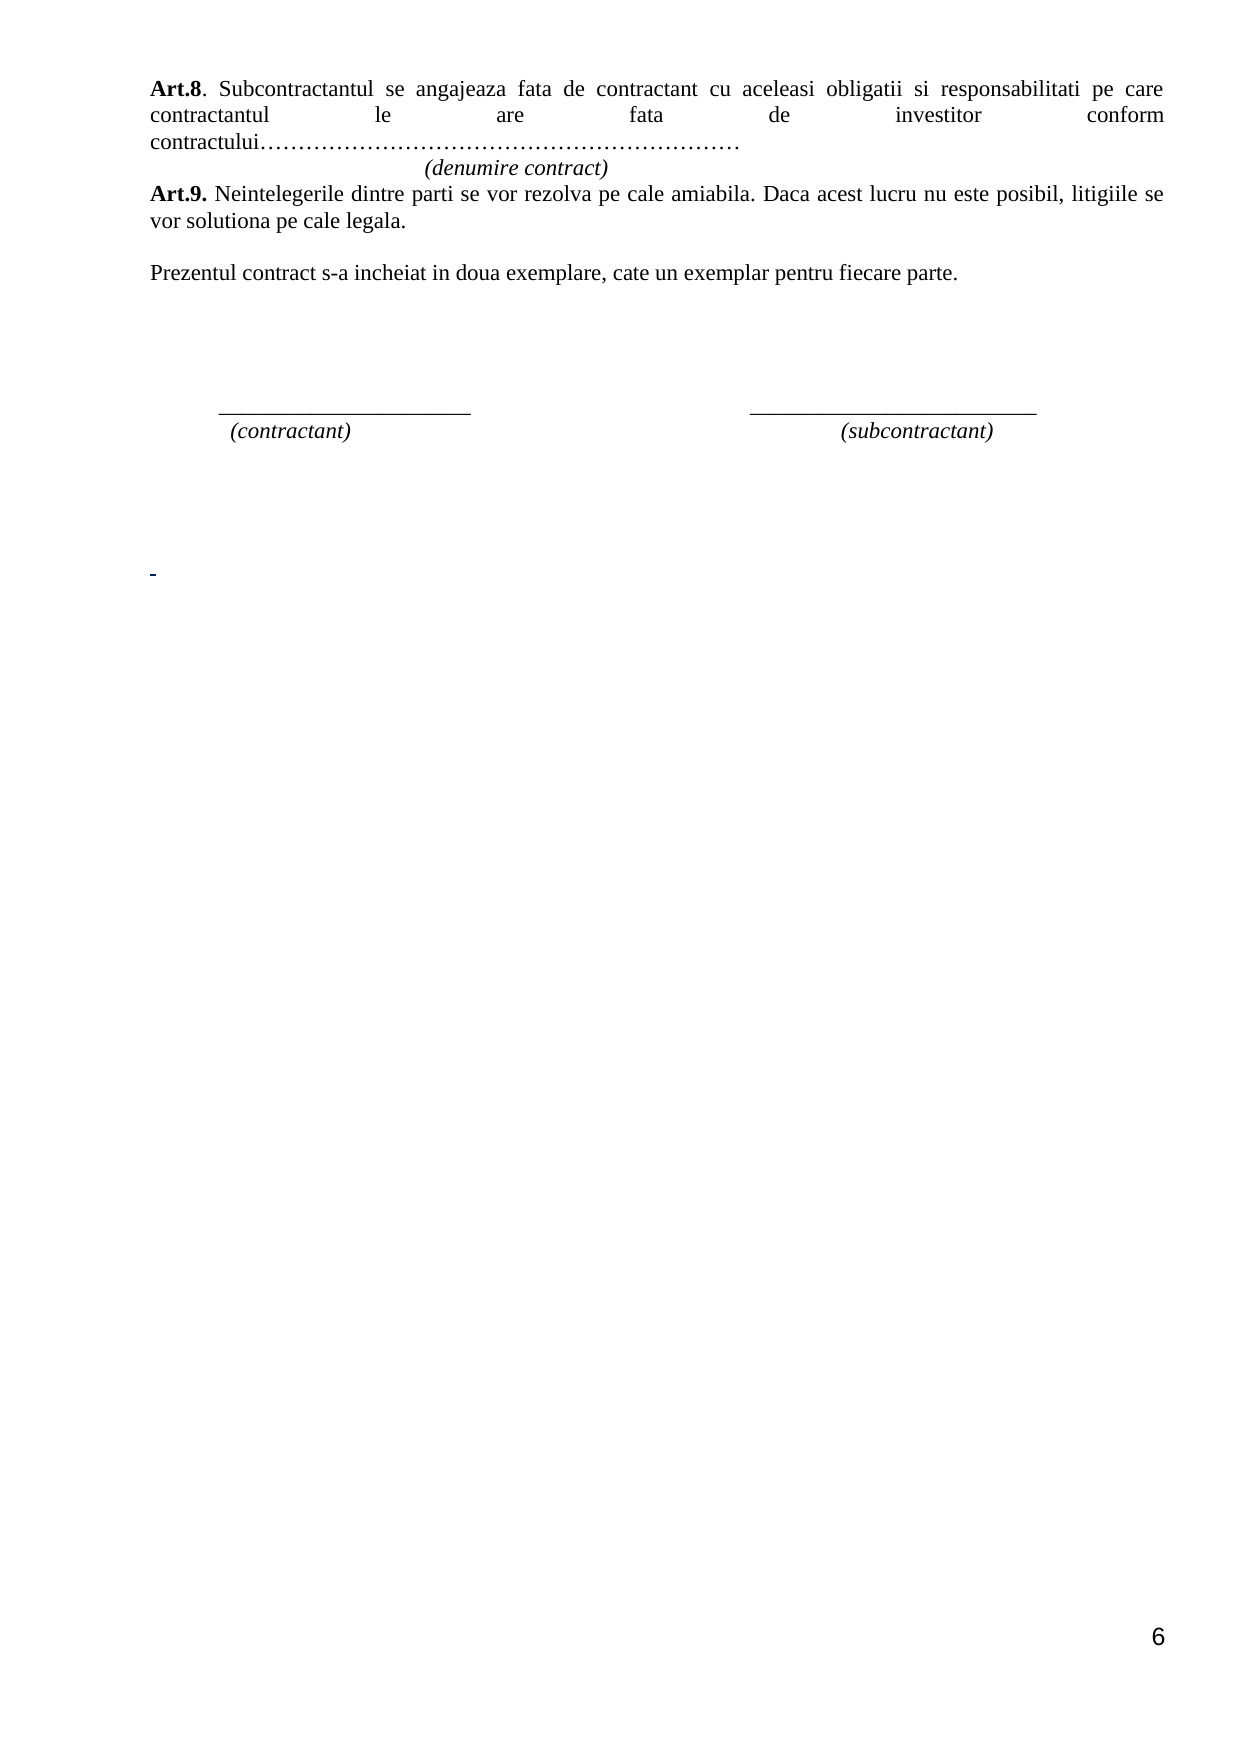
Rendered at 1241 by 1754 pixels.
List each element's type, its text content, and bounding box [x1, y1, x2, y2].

text (contractant) (subcontractant) [150, 418, 1165, 444]
text ______________________ _________________________ [150, 391, 1165, 418]
text Art.9. Neintelegerile dintre parti se vor rezolva pe cale amiabila. Daca acest lucru nu este posibil, litigiile se vor solutiona pe cale legala. [150, 180, 1165, 233]
text Art.8. Subcontractantul se angajeaza fata de contractant cu aceleasi obligatii si responsabilitati pe care contractantul le are fata de investitor conform contractului……………………………………………………… [150, 75, 1165, 154]
text (denumire contract) [150, 154, 1165, 180]
text Prezentul contract s-a incheiat in doua exemplare, cate un exemplar pentru fiecare parte. [150, 259, 1165, 286]
